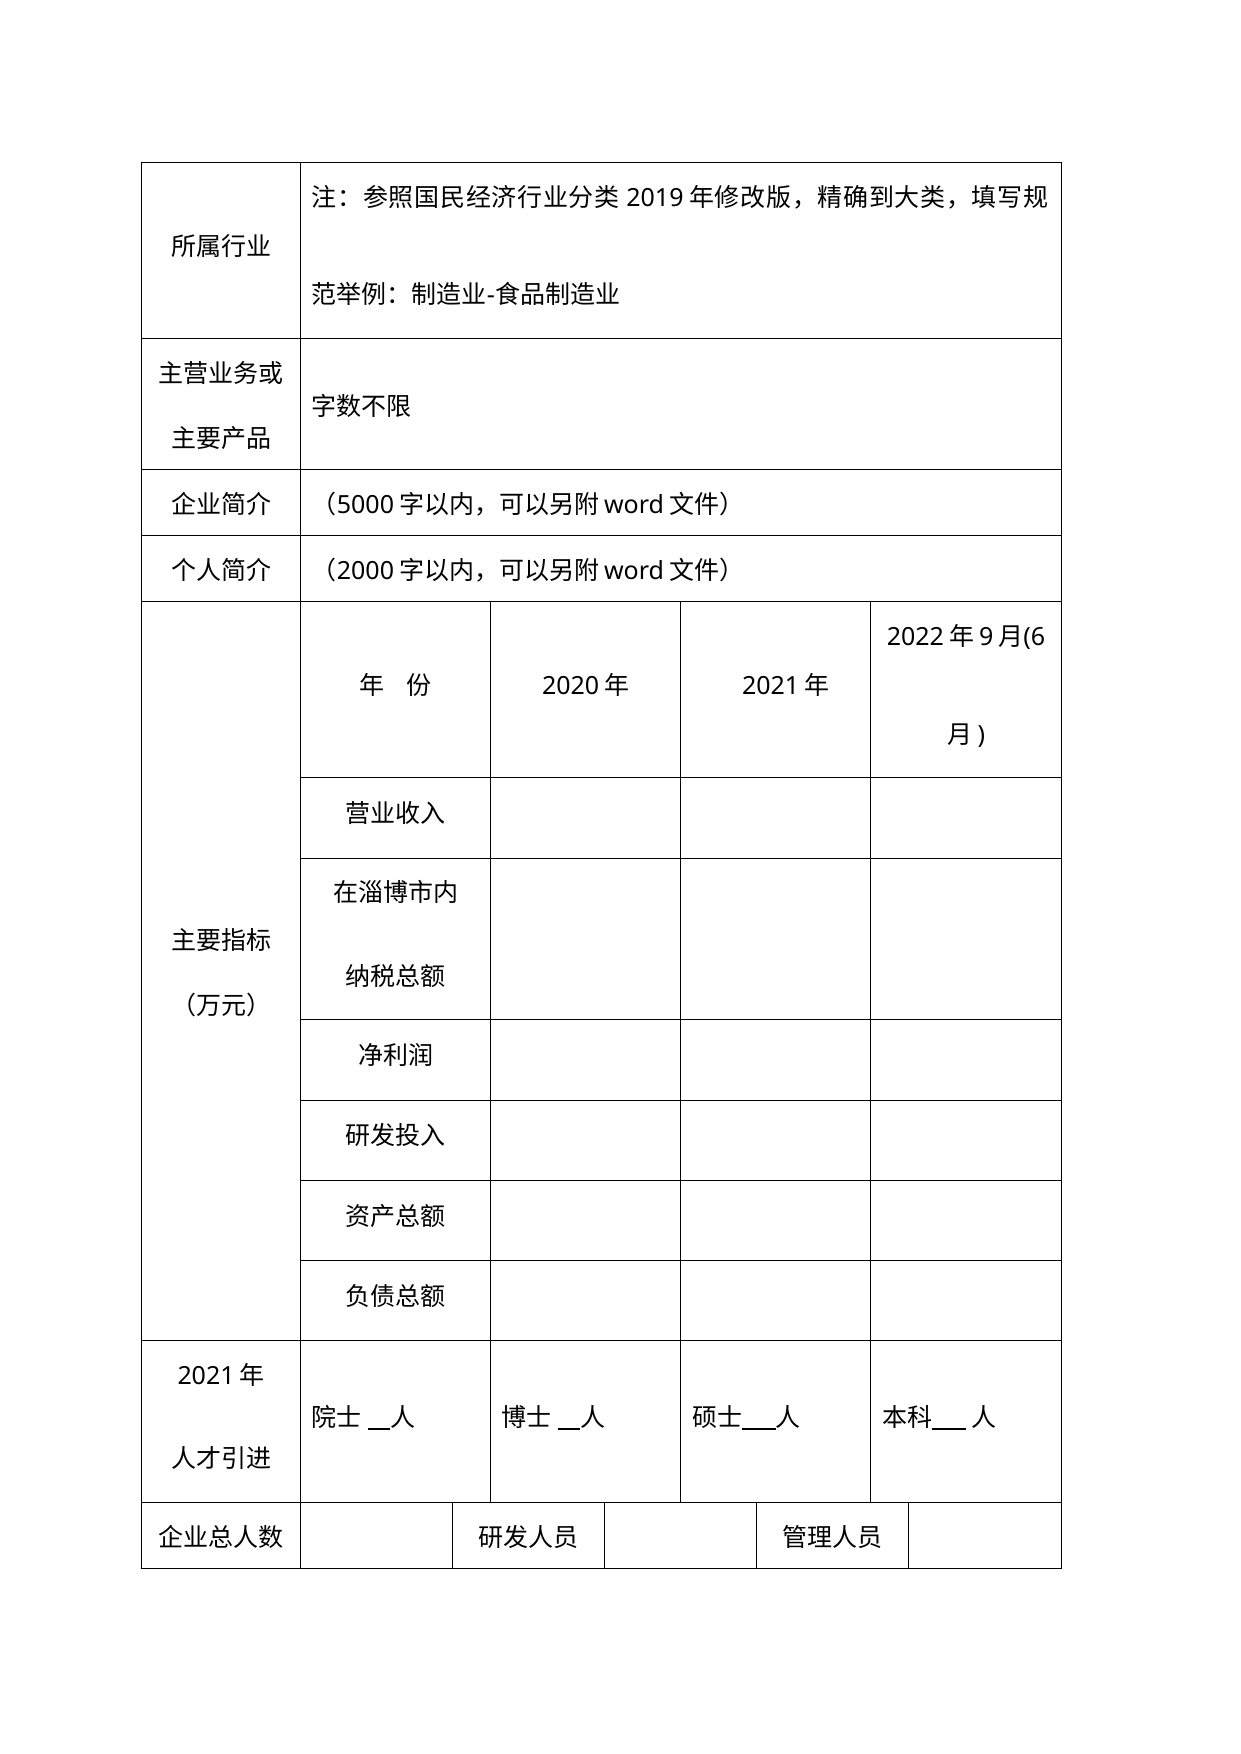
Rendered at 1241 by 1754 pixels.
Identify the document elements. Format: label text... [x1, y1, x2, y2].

table_cell [681, 1020, 870, 1099]
table_cell 本科 人 [871, 1341, 1061, 1502]
table_cell 在淄博市内 纳税总额 [301, 859, 490, 1019]
table_cell [491, 859, 680, 1019]
table_cell [871, 1020, 1061, 1099]
table_cell 所属行业 [142, 163, 300, 338]
table_cell [605, 1503, 756, 1568]
table_cell 主要指标 （万元） [142, 602, 300, 1340]
table_cell [871, 1101, 1061, 1180]
table_cell [871, 778, 1061, 857]
table_cell （5000字以内，可以另附word文件） [301, 470, 1061, 535]
table_cell 管理人员 总数 [757, 1503, 908, 1568]
table_cell [491, 778, 680, 857]
table_cell [681, 1181, 870, 1260]
table_cell 2021年 [681, 602, 870, 777]
table_cell 注：参照国民经济行业分类2019年修改版，精确到大类，填写规范举例：制造业-食品制造业 [301, 163, 1061, 338]
table_cell 年 份 [301, 602, 490, 777]
table_cell [301, 1503, 452, 1568]
table_cell 研发投入 [301, 1101, 490, 1180]
table_cell 硕士 人 [681, 1341, 870, 1502]
table_cell [871, 1261, 1061, 1340]
table_cell 字数不限 [301, 339, 1061, 469]
table_cell 博士 人 [491, 1341, 680, 1502]
table_cell （2000字以内，可以另附word文件） [301, 536, 1061, 601]
table_cell [491, 1020, 680, 1099]
table_cell 研发人员 总数 [453, 1503, 604, 1568]
table_cell [681, 1101, 870, 1180]
table_cell [681, 859, 870, 1019]
table_cell 负债总额 [301, 1261, 490, 1340]
table_cell [871, 859, 1061, 1019]
table_cell 个人简介 [142, 536, 300, 601]
table_cell [681, 778, 870, 857]
table_cell 2020年 [491, 602, 680, 777]
table_cell [491, 1101, 680, 1180]
table_cell 2021年 人才引进 [142, 1341, 300, 1502]
table_cell 2022年9月(6月 ) [871, 602, 1061, 777]
table_cell 营业收入 [301, 778, 490, 857]
table_cell [681, 1261, 870, 1340]
table_cell 院士 人 [301, 1341, 490, 1502]
table_cell 净利润 [301, 1020, 490, 1099]
table_cell 企业总人数 [142, 1503, 300, 1568]
table_cell 主营业务或主要产品 [142, 339, 300, 469]
table_cell [491, 1261, 680, 1340]
table_cell [871, 1181, 1061, 1260]
table_cell 企业简介 [142, 470, 300, 535]
table_cell [491, 1181, 680, 1260]
table_cell 资产总额 [301, 1181, 490, 1260]
table_cell [909, 1503, 1061, 1568]
